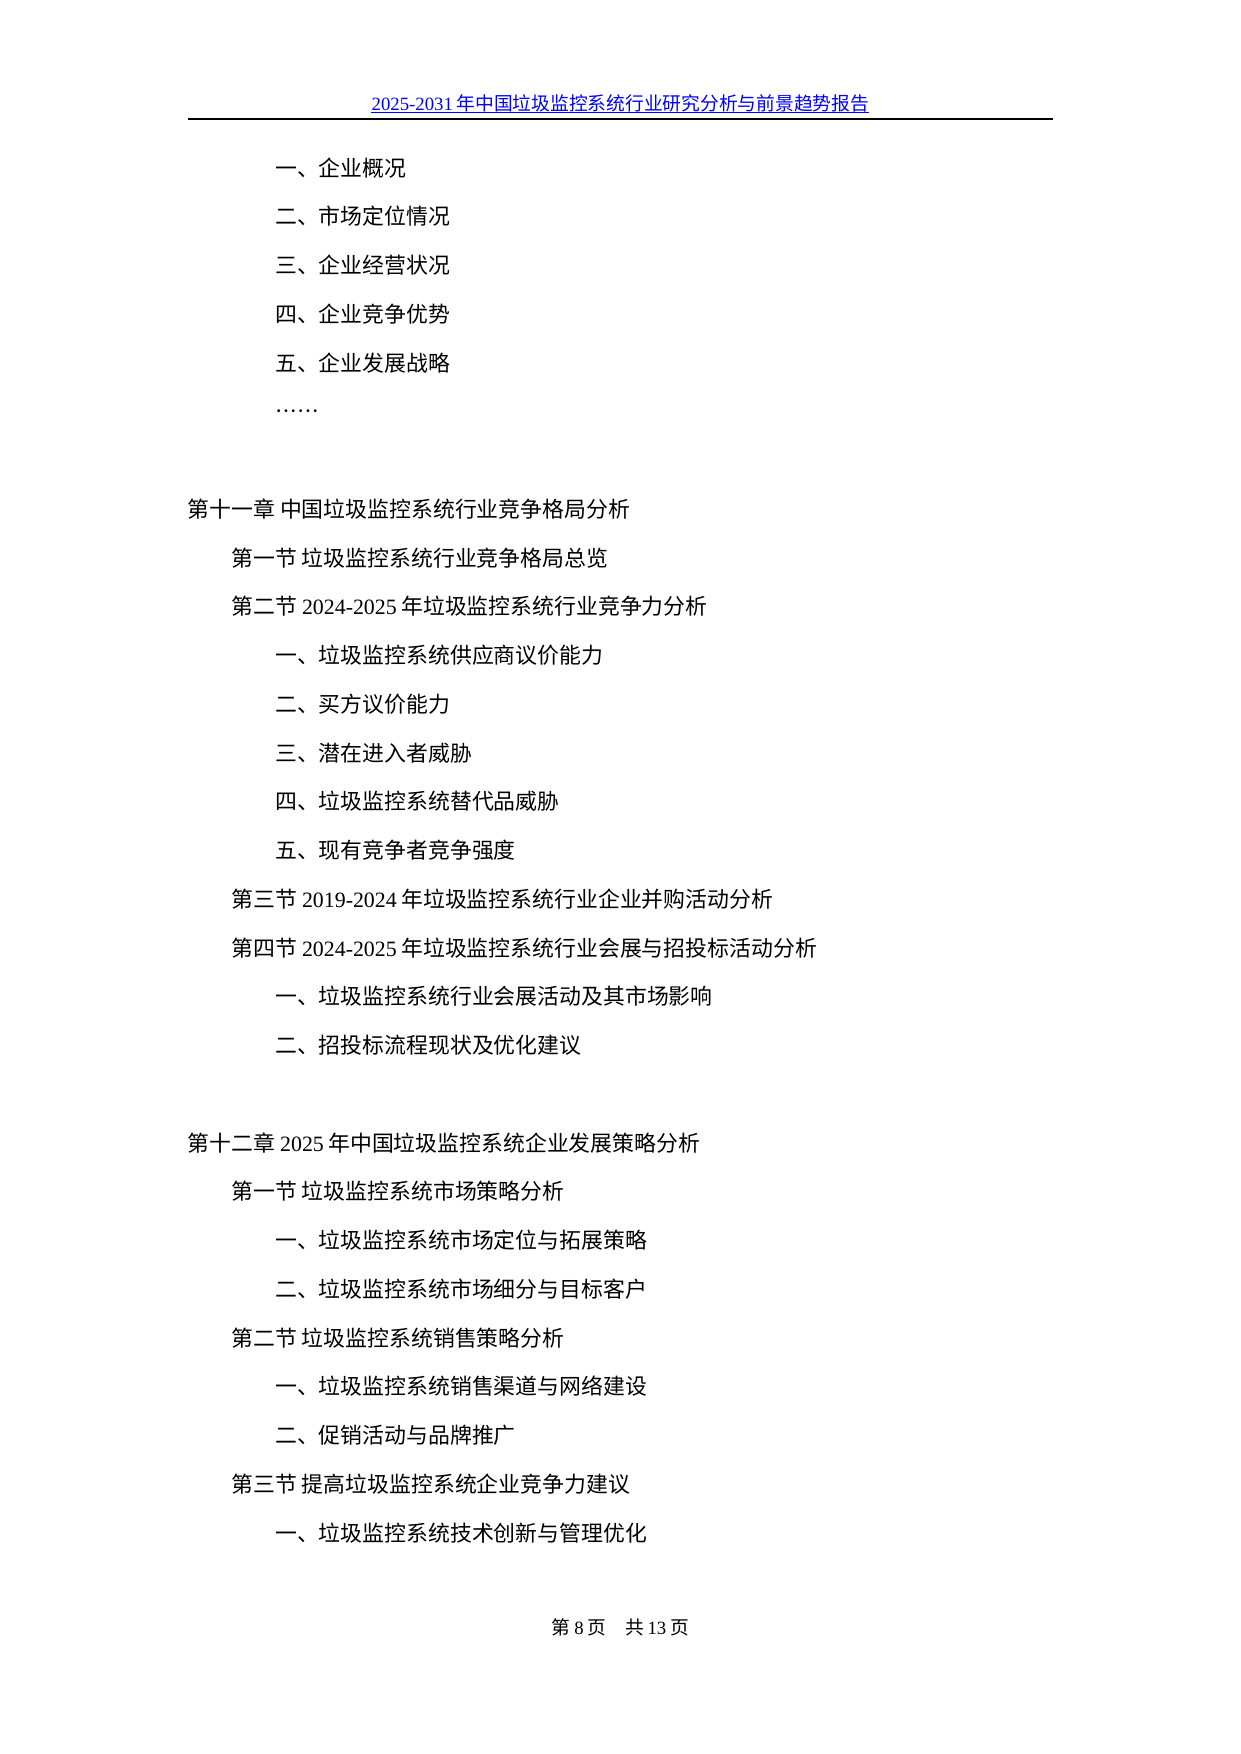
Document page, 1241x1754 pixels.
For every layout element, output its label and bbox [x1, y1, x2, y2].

text [187, 150, 1053, 1548]
